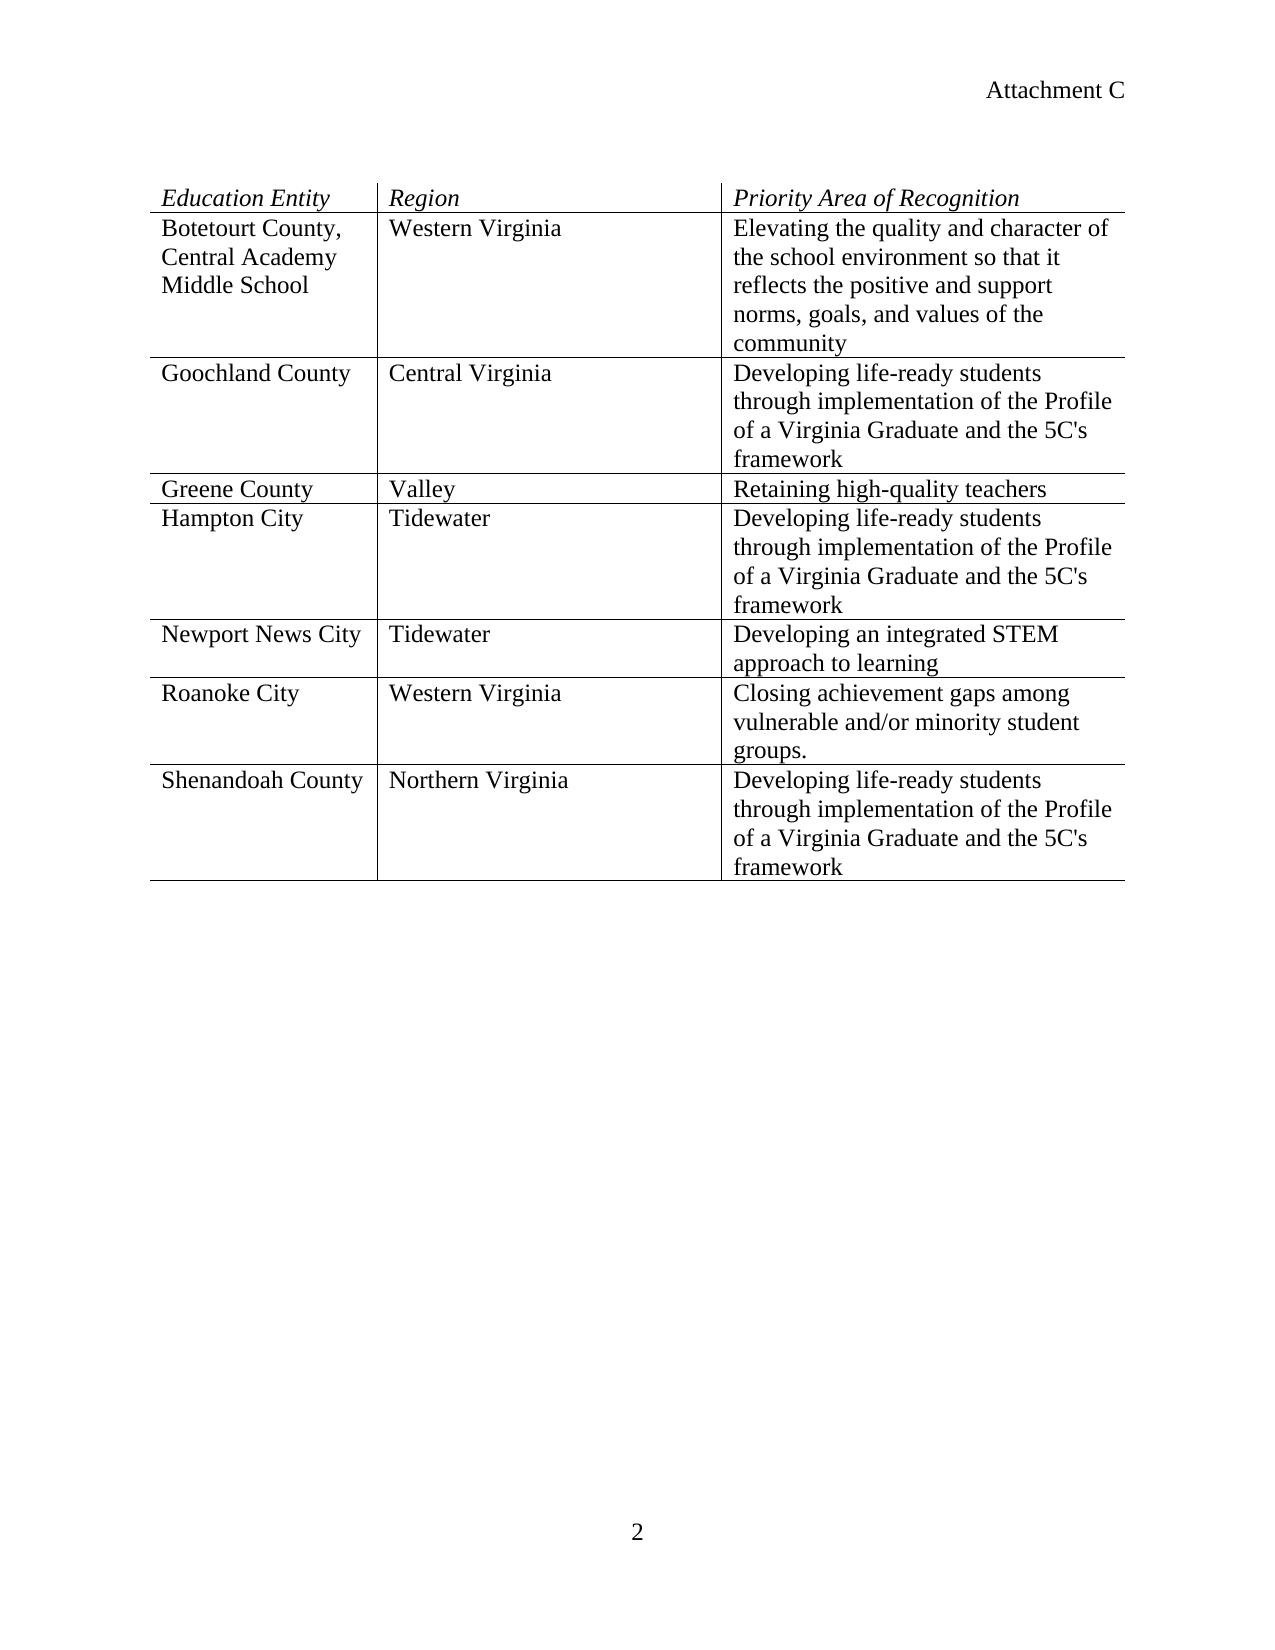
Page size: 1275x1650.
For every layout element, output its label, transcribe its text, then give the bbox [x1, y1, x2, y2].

table_cell Shenandoah County [150, 765, 377, 880]
table_cell Elevating the quality and character of the school environment so that it reflects the positive and support norms, goals, and values of the community [722, 213, 1125, 357]
table_header Region [378, 183, 721, 212]
table_cell Western Virginia [378, 678, 721, 764]
table_cell Newport News City [150, 620, 377, 677]
table_cell Closing achievement gaps among vulnerable and/or minority student groups. [722, 678, 1125, 764]
table_header Priority Area of Recognition [722, 183, 1125, 212]
table_cell Roanoke City [150, 678, 377, 764]
table_cell Valley [378, 474, 721, 502]
table_cell Developing life-ready students through implementation of the Profile of a Virginia Graduate and the 5C's framework [722, 504, 1125, 618]
table_cell Developing life-ready students through implementation of the Profile of a Virginia Graduate and the 5C's framework [722, 358, 1125, 473]
table_cell Greene County [150, 474, 377, 502]
table_cell Hampton City [150, 504, 377, 618]
table_cell Retaining high-quality teachers [722, 474, 1125, 502]
table_cell Western Virginia [378, 213, 721, 357]
table_cell Developing an integrated STEM approach to learning [722, 620, 1125, 677]
table_cell Tidewater [378, 620, 721, 677]
table_cell Central Virginia [378, 358, 721, 473]
table_cell Developing life-ready students through implementation of the Profile of a Virginia Graduate and the 5C's framework [722, 765, 1125, 880]
table_header Education Entity [150, 183, 377, 212]
table_cell Botetourt County, Central Academy Middle School [150, 213, 377, 357]
table_cell Tidewater [378, 504, 721, 618]
table_cell Northern Virginia [378, 765, 721, 880]
table_cell Goochland County [150, 358, 377, 473]
